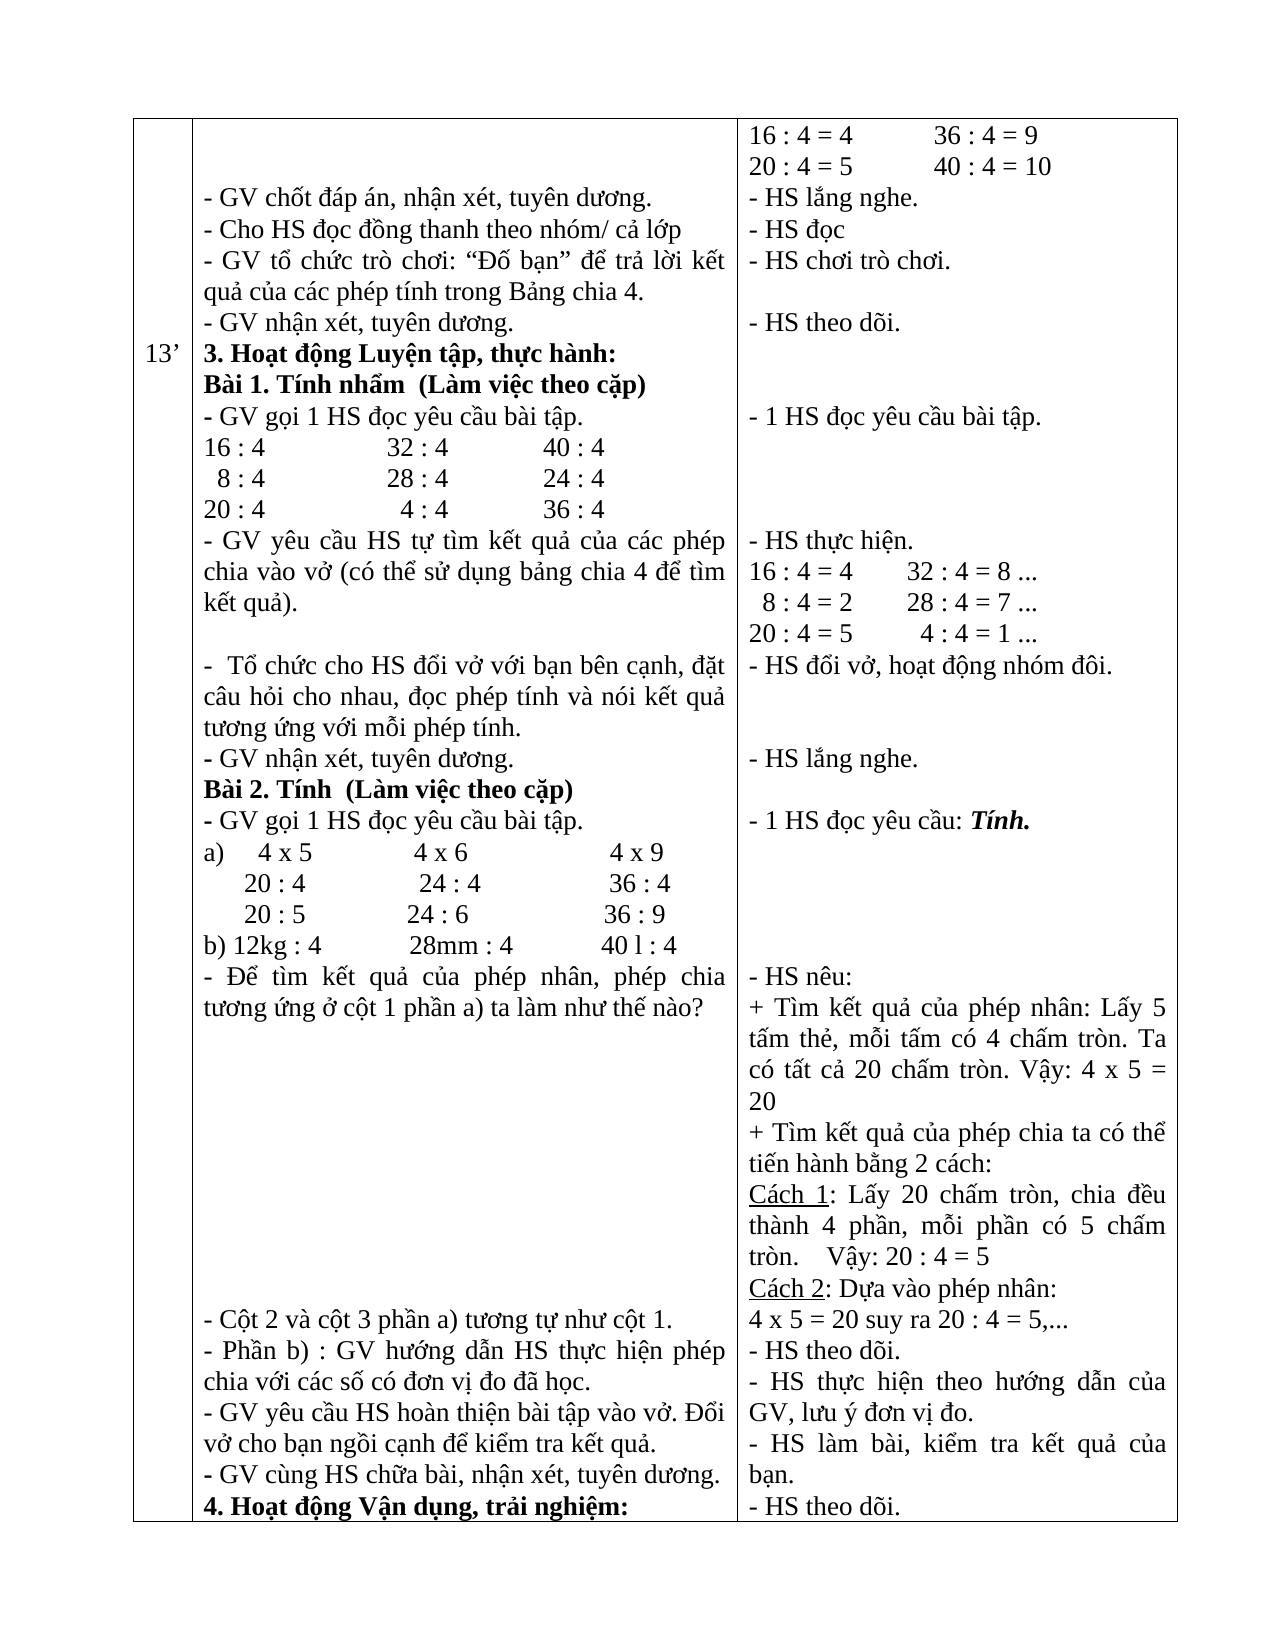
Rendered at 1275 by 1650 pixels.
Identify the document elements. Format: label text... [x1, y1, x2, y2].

table_cell 5’ 14’ 13’ [134, 119, 192, 1521]
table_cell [193, 119, 737, 1521]
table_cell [738, 119, 1177, 1521]
